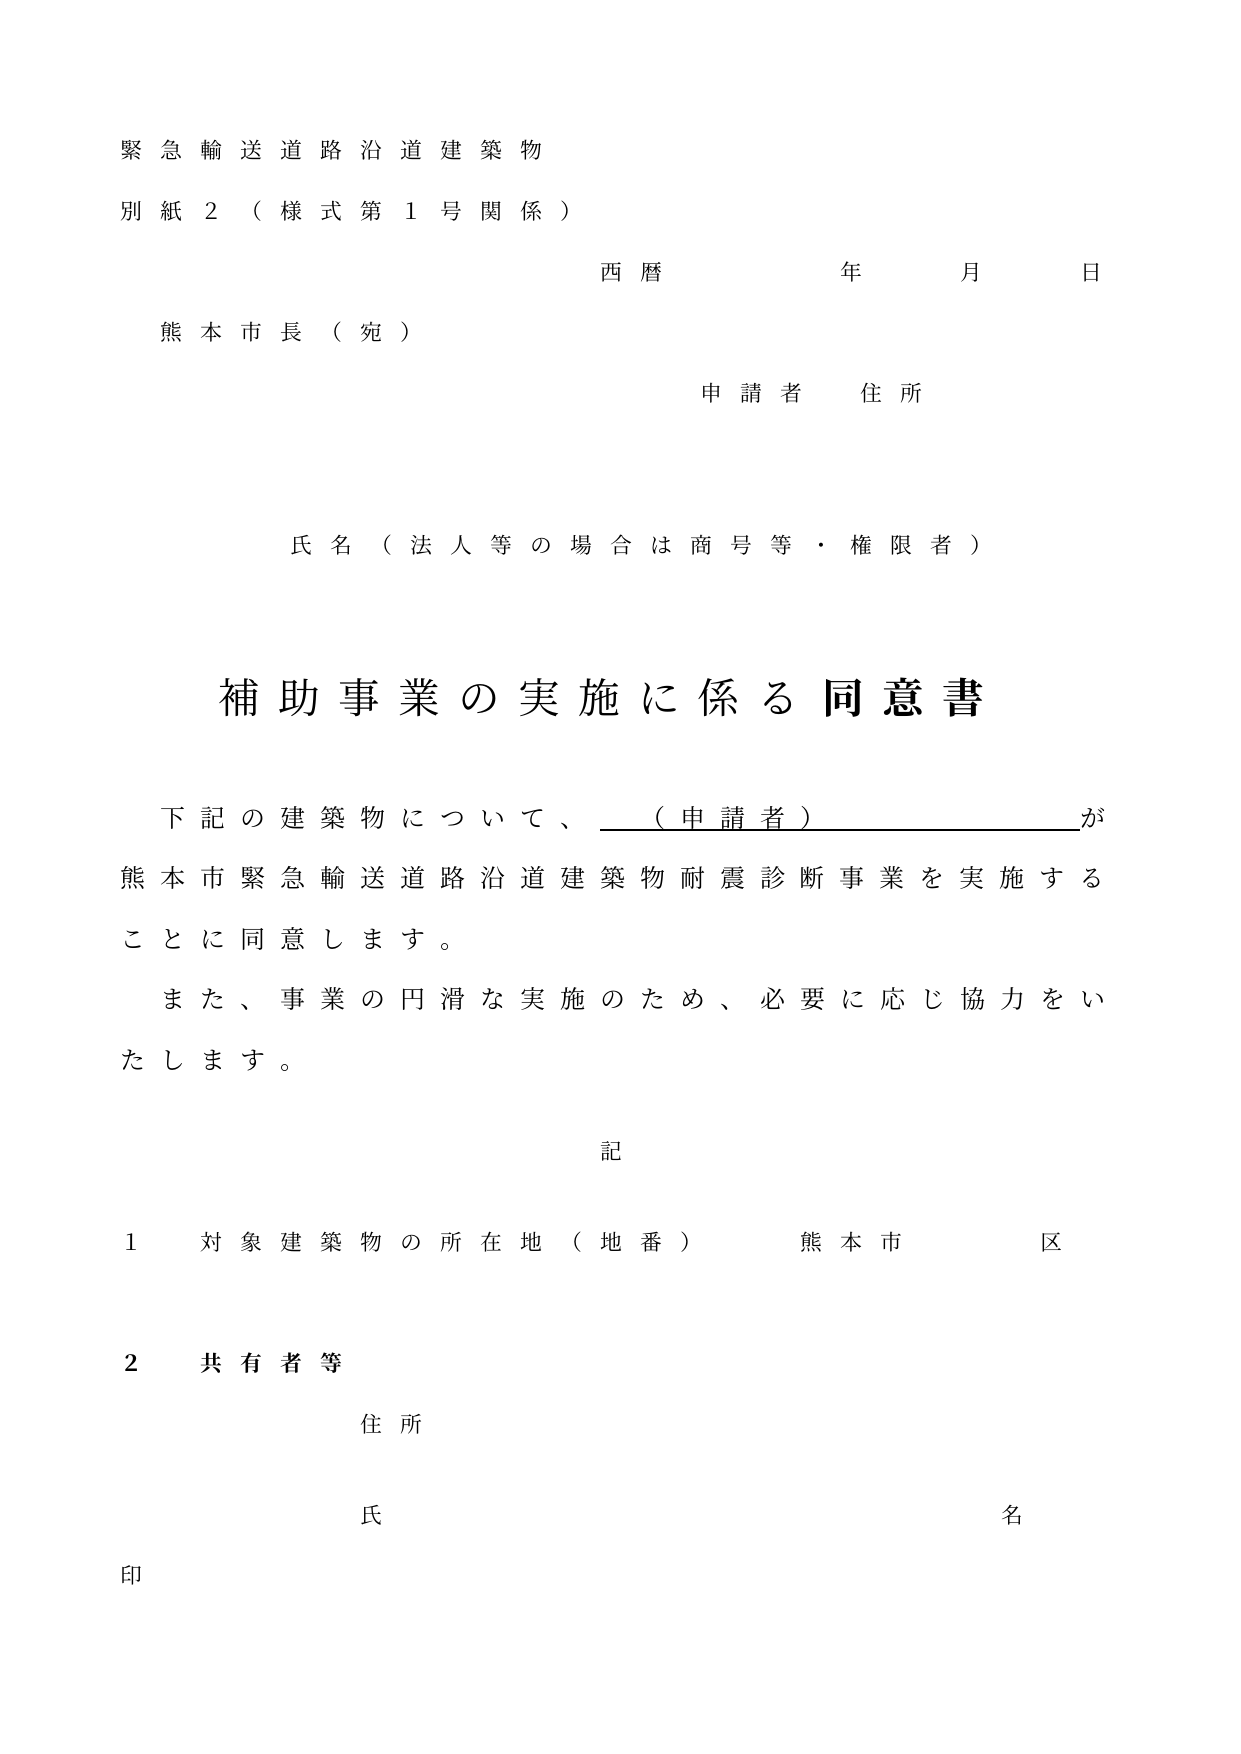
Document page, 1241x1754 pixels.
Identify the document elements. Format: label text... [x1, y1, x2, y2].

text 下記の建築物について、 （申請者） が熊本市緊急輸送道路沿道建築物耐震診断事業を実施することに同意します。 [120, 786, 1120, 968]
text 氏名 印 [120, 1483, 1041, 1604]
list ２ 共有者等 [120, 1332, 1120, 1392]
text また、事業の円滑な実施のため、必要に応じ協力をいたします。 [120, 968, 1120, 1089]
text 熊本市長（宛） [120, 301, 1120, 362]
text 申請者 住所 [140, 362, 1040, 422]
text 補助事業の実施に係る同意書 [120, 665, 1100, 725]
text １ 対象建築物の所在地（地番） 熊本市 区 [120, 1210, 1120, 1271]
text 住所 [120, 1392, 1041, 1453]
text 緊急輸送道路沿道建築物 [120, 119, 1120, 180]
text 西暦 年 月 日 [120, 240, 1120, 301]
text 氏名（法人等の場合は商号等・権限者） [140, 453, 1120, 574]
text 記 [120, 1119, 1120, 1180]
text 別紙２（様式第１号関係） [120, 180, 1120, 240]
